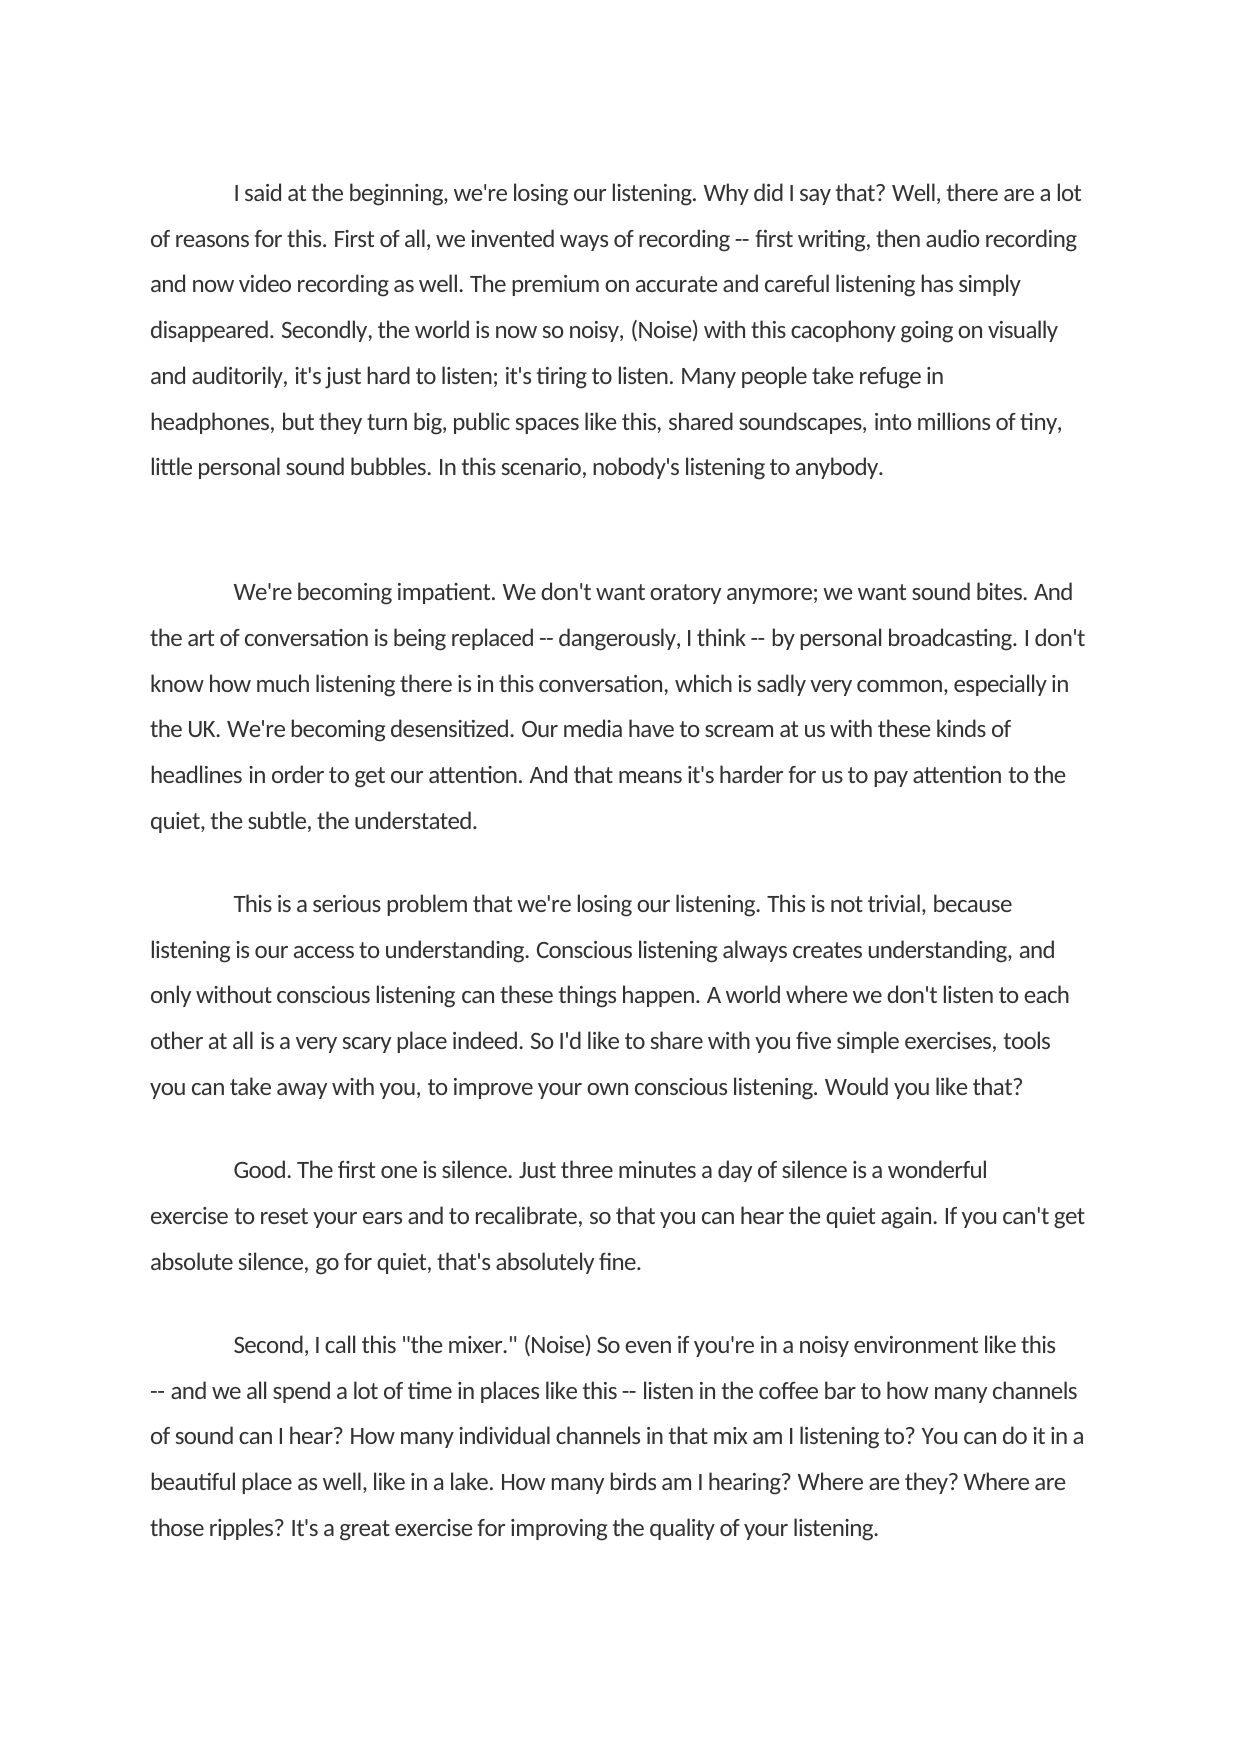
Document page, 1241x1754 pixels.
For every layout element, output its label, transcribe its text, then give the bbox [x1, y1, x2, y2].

text I said at the beginning, we're losing our listening. Why did I say that? Well, there are a lot of reasons for this. First of all, we invented ways of recording -- first writing, then audio recording and now video recording as well. The premium on accurate and careful listening has simply disappeared. Secondly, the world is now so noisy, (Noise) with this cacophony going on visually and auditorily, it's just hard to listen; it's tiring to listen. Many people take refuge in headphones, but they turn big, public spaces like this, shared soundscapes, into millions of tiny, little personal sound bubbles. In this scenario, nobody's listening to anybody. [150, 177, 1090, 525]
text This is a serious problem that we're losing our listening. This is not trivial, because listening is our access to understanding. Conscious listening always creates understanding, and only without conscious listening can these things happen. A world where we don't listen to each other at all is a very scary place indeed. So I'd like to share with you five simple exercises, tools you can take away with you, to improve your own conscious listening. Would you like that? [150, 888, 1090, 1102]
text We're becoming impatient. We don't want oratory anymore; we want sound bites. And the art of conversation is being replaced -- dangerously, I think -- by personal broadcasting. I don't know how much listening there is in this conversation, which is sadly very common, especially in the UK. We're becoming desensitized. Our media have to scream at us with these kinds of headlines in order to get our attention. And that means it's harder for us to pay attention to the quiet, the subtle, the understated. [150, 576, 1090, 836]
text Second, I call this "the mixer." (Noise) So even if you're in a noisy environment like this -- and we all spend a lot of time in places like this -- listen in the coffee bar to how many channels of sound can I hear? How many individual channels in that mix am I listening to? You can do it in a beautiful place as well, like in a lake. How many birds am I hearing? Where are they? Where are those ripples? It's a great exercise for improving the quality of your listening. [150, 1329, 1090, 1542]
text Good. The first one is silence. Just three minutes a day of silence is a wonderful exercise to reset your ears and to recalibrate, so that you can hear the quiet again. If you can't get absolute silence, go for quiet, that's absolutely fine. [150, 1154, 1090, 1276]
